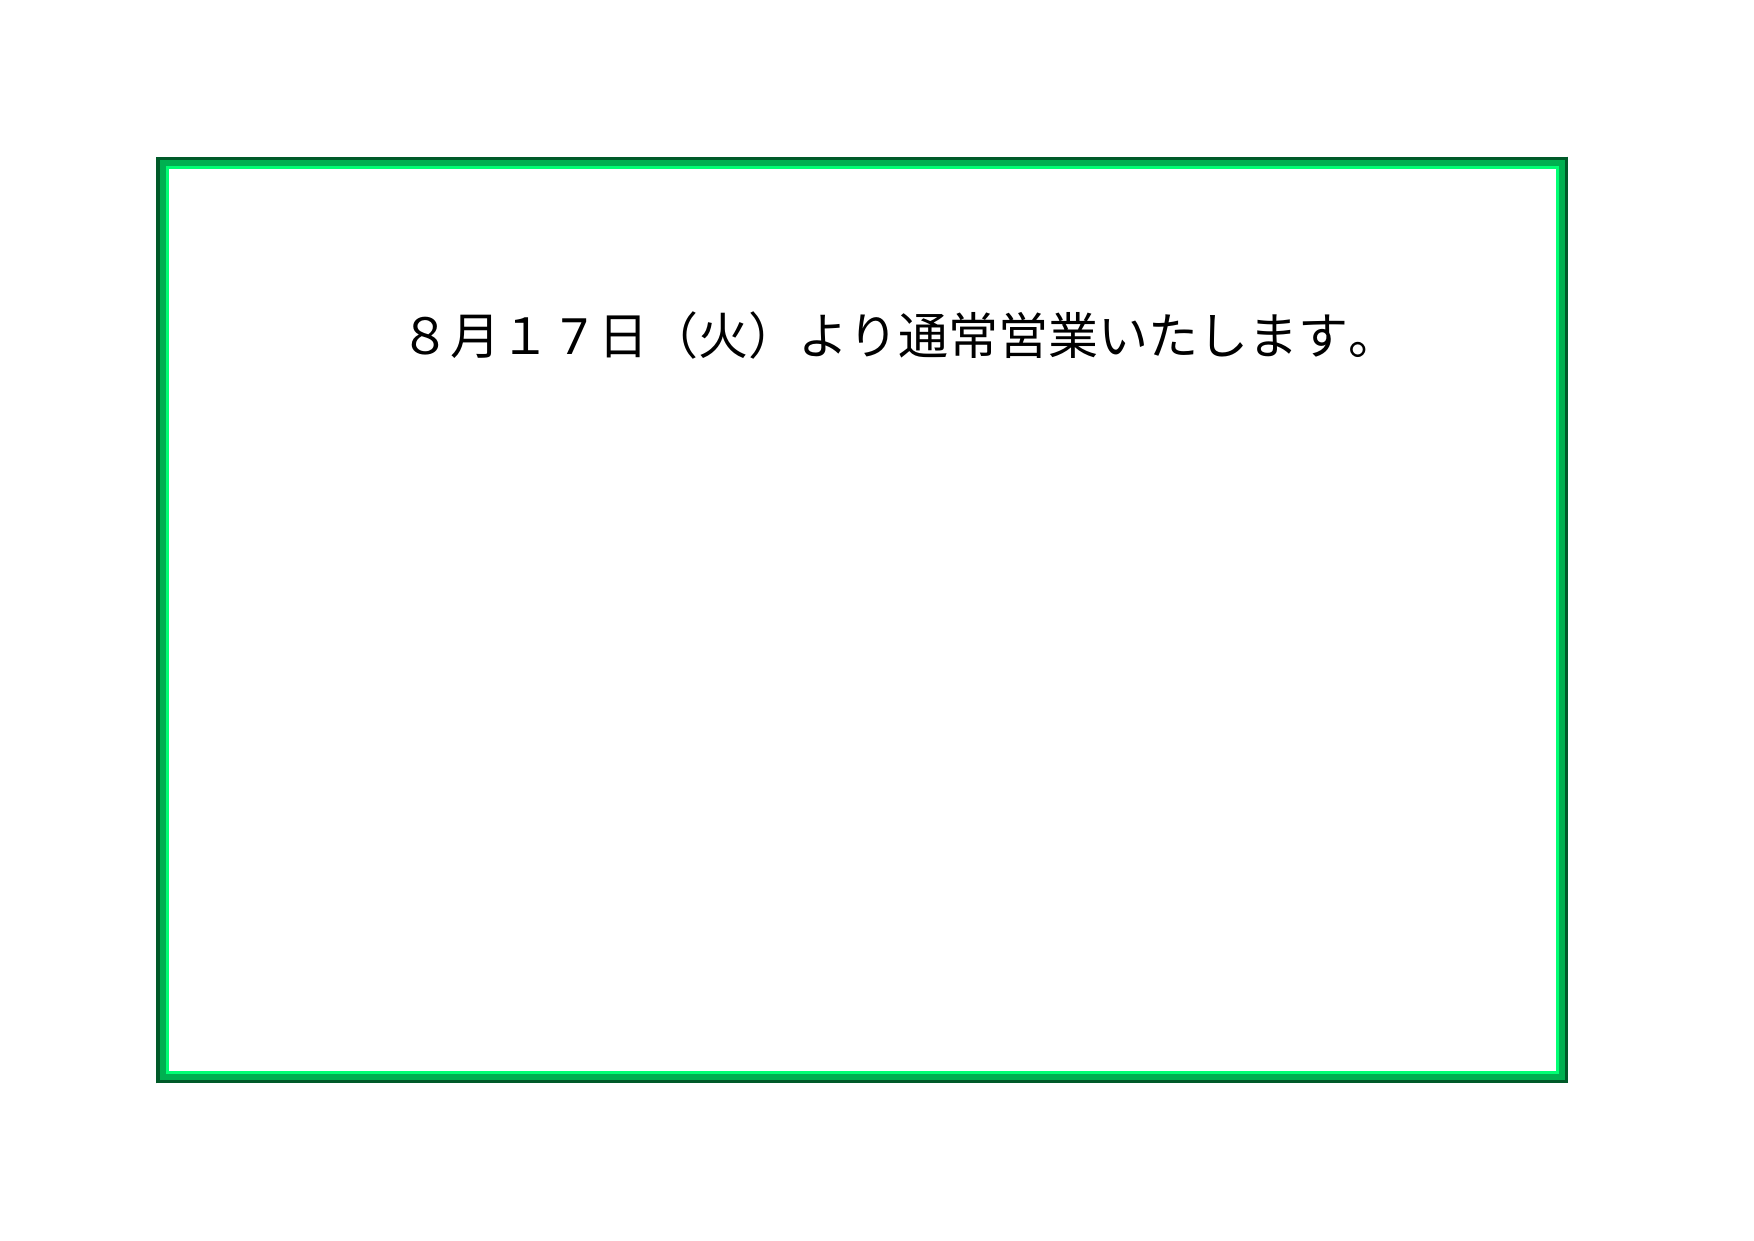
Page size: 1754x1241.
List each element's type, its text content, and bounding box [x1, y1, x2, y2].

text ８月１7日（火）より通常営業いたします。 [251, 295, 1547, 370]
